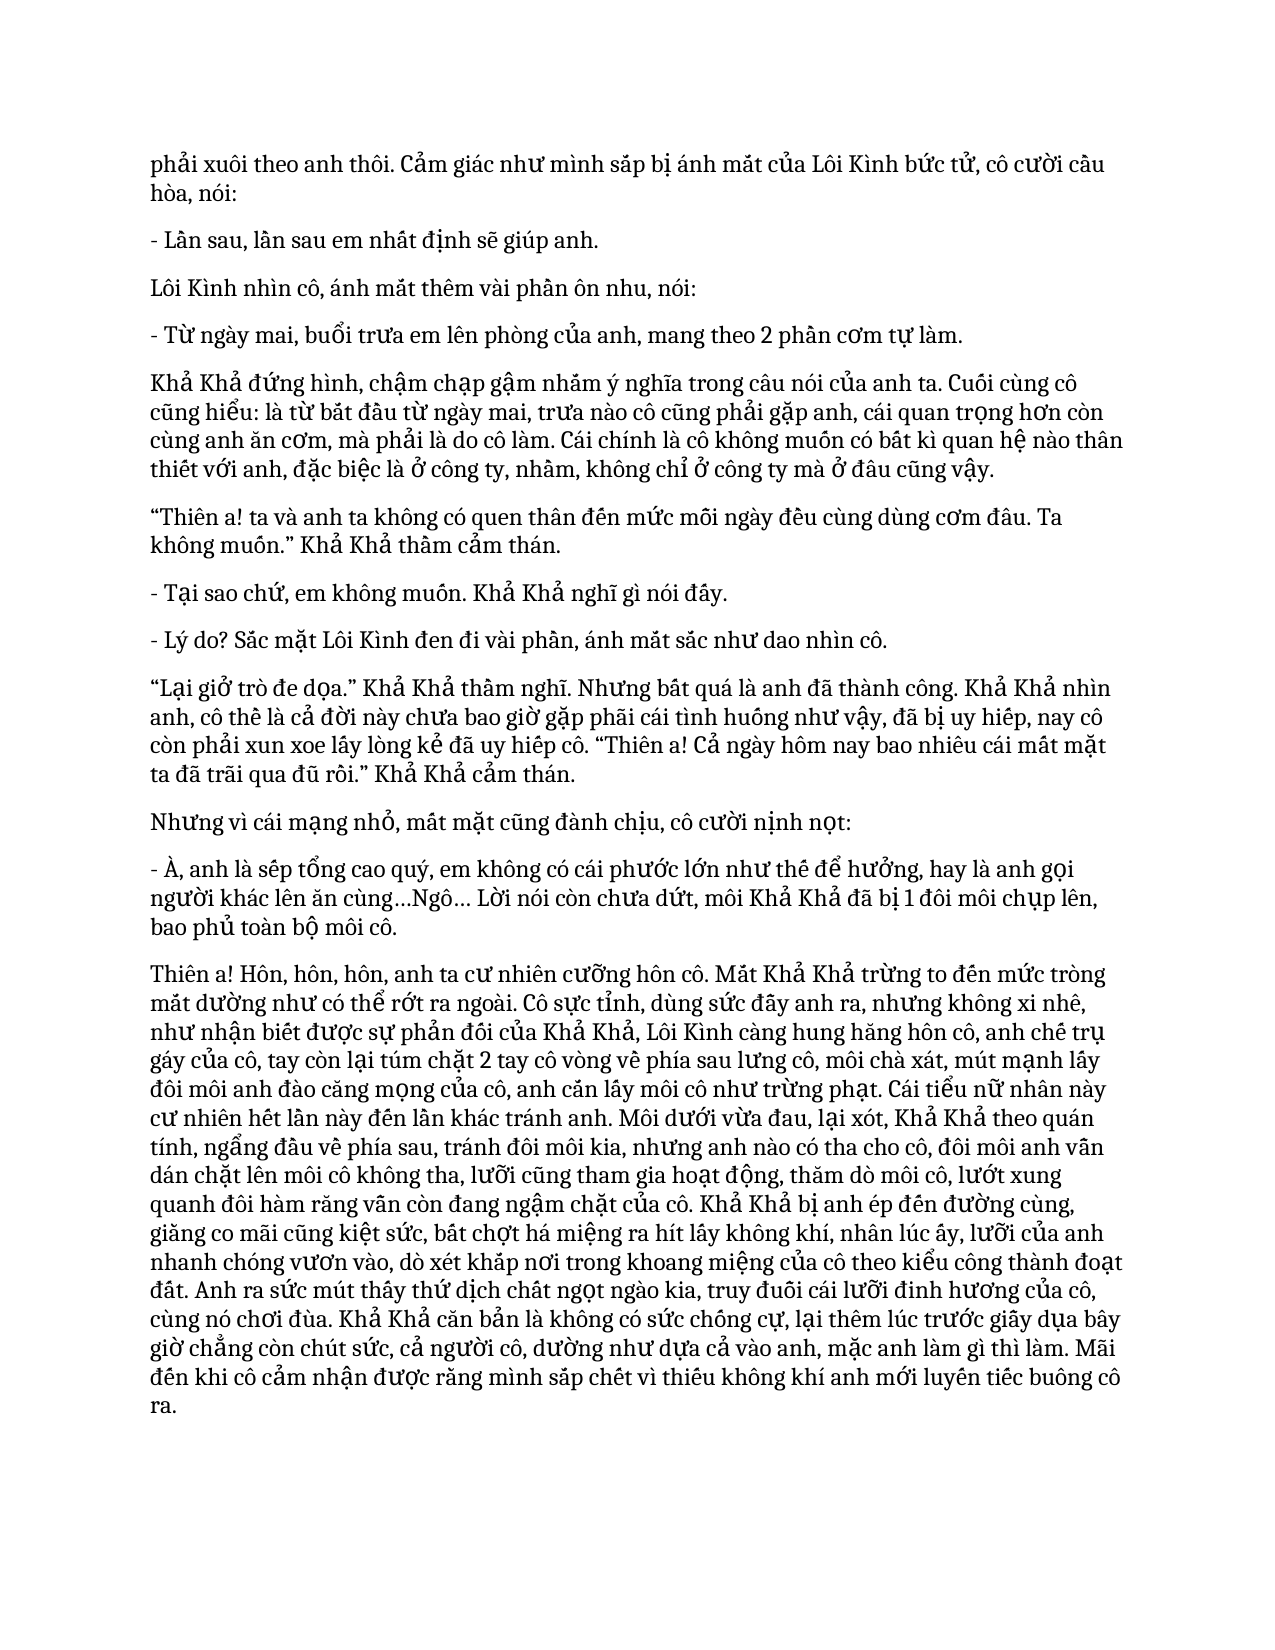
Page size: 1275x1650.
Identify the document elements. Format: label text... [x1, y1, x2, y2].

text Nhưng vì cái mạng nhỏ, mất mặt cũng đành chịu, cô cười nịnh nọt: [150, 807, 1125, 836]
text Lôi Kình nhìn cô, ánh mắt thêm vài phần ôn nhu, nói: [150, 274, 1125, 302]
text Khả Khả đứng hình, chậm chạp gậm nhắm ý nghĩa trong câu nói của anh ta. Cuối cùng cô cũng hiểu: là từ bắt đầu từ ngày mai, trưa nào cô cũng phải gặp anh, cái quan trọng hơn còn cùng anh ăn cơm, mà phải là do cô làm. Cái chính là cô không muốn có bất kì quan hệ nào thân thiết với anh, đặc biệc là ở công ty, nhầm, không chỉ ở công ty mà ở đâu cũng vậy. [150, 369, 1125, 484]
text - À, anh là sếp tổng cao quý, em không có cái phước lớn như thế để hưởng, hay là anh gọi người khác lên ăn cùng…Ngô… Lời nói còn chưa dứt, môi Khả Khả đã bị 1 đôi môi chụp lên, bao phủ toàn bộ môi cô. [150, 855, 1125, 941]
text - Lần sau, lần sau em nhất định sẽ giúp anh. [150, 226, 1125, 255]
text Thiên a! Hôn, hôn, hôn, anh ta cư nhiên cưỡng hôn cô. Mắt Khả Khả trừng to đến mức tròng mắt dường như có thể rớt ra ngoài. Cô sực tỉnh, dùng sức đẫy anh ra, nhưng không xi nhê, như nhận biết được sự phản đối của Khả Khả, Lôi Kình càng hung hăng hôn cô, anh chế trụ gáy của cô, tay còn lại túm chặt 2 tay cô vòng về phía sau lưng cô, môi chà xát, mút mạnh lấy đôi môi anh đào căng mọng của cô, anh cắn lấy môi cô như trừng phạt. Cái tiểu nữ nhân này cư nhiên hết lần này đến lần khác tránh anh. Môi dưới vừa đau, lại xót, Khả Khả theo quán tính, ngẩng đầu về phía sau, tránh đôi môi kia, nhưng anh nào có tha cho cô, đôi môi anh vẫn dán chặt lên môi cô không tha, lưỡi cũng tham gia hoạt động, thăm dò môi cô, lướt xung quanh đôi hàm răng vẫn còn đang ngậm chặt của cô. Khả Khả bị anh ép đến đường cùng, giằng co mãi cũng kiệt sức, bất chợt há miệng ra hít lấy không khí, nhân lúc ấy, lưỡi của anh nhanh chóng vươn vào, dò xét khắp nơi trong khoang miệng của cô theo kiểu công thành đoạt đất. Anh ra sức mút thấy thứ dịch chất ngọt ngào kia, truy đuỗi cái lưỡi đinh hương của cô, cùng nó chơi đùa. Khả Khả căn bản là không có sức chống cự, lại thêm lúc trước giẫy dụa bây giờ chẳng còn chút sức, cả người cô, dường như dựa cả vào anh, mặc anh làm gì thì làm. Mãi đến khi cô cảm nhận được rằng mình sắp chết vì thiếu không khí anh mới luyến tiếc buông cô ra. [150, 960, 1125, 1420]
text - Từ ngày mai, buổi trưa em lên phòng của anh, mang theo 2 phần cơm tự làm. [150, 321, 1125, 350]
text - Lý do? Sắc mặt Lôi Kình đen đi vài phần, ánh mắt sắc như dao nhìn cô. [150, 626, 1125, 655]
text “Thiên a! ta và anh ta không có quen thân đến mức mỗi ngày đều cùng dùng cơm đâu. Ta không muốn.” Khả Khả thầm cảm thán. [150, 502, 1125, 560]
text “Lại giở trò đe dọa.” Khả Khả thầm nghĩ. Nhưng bất quá là anh đã thành công. Khả Khả nhìn anh, cô thề là cả đời này chưa bao giờ gặp phãi cái tình huống như vậy, đã bị uy hiếp, nay cô còn phải xun xoe lấy lòng kẻ đã uy hiếp cô. “Thiên a! Cả ngày hôm nay bao nhiêu cái mất mặt ta đã trãi qua đũ rồi.” Khả Khả cảm thán. [150, 674, 1125, 789]
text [150, 150, 1125, 207]
text - Tại sao chứ, em không muốn. Khả Khả nghĩ gì nói đấy. [150, 579, 1125, 607]
